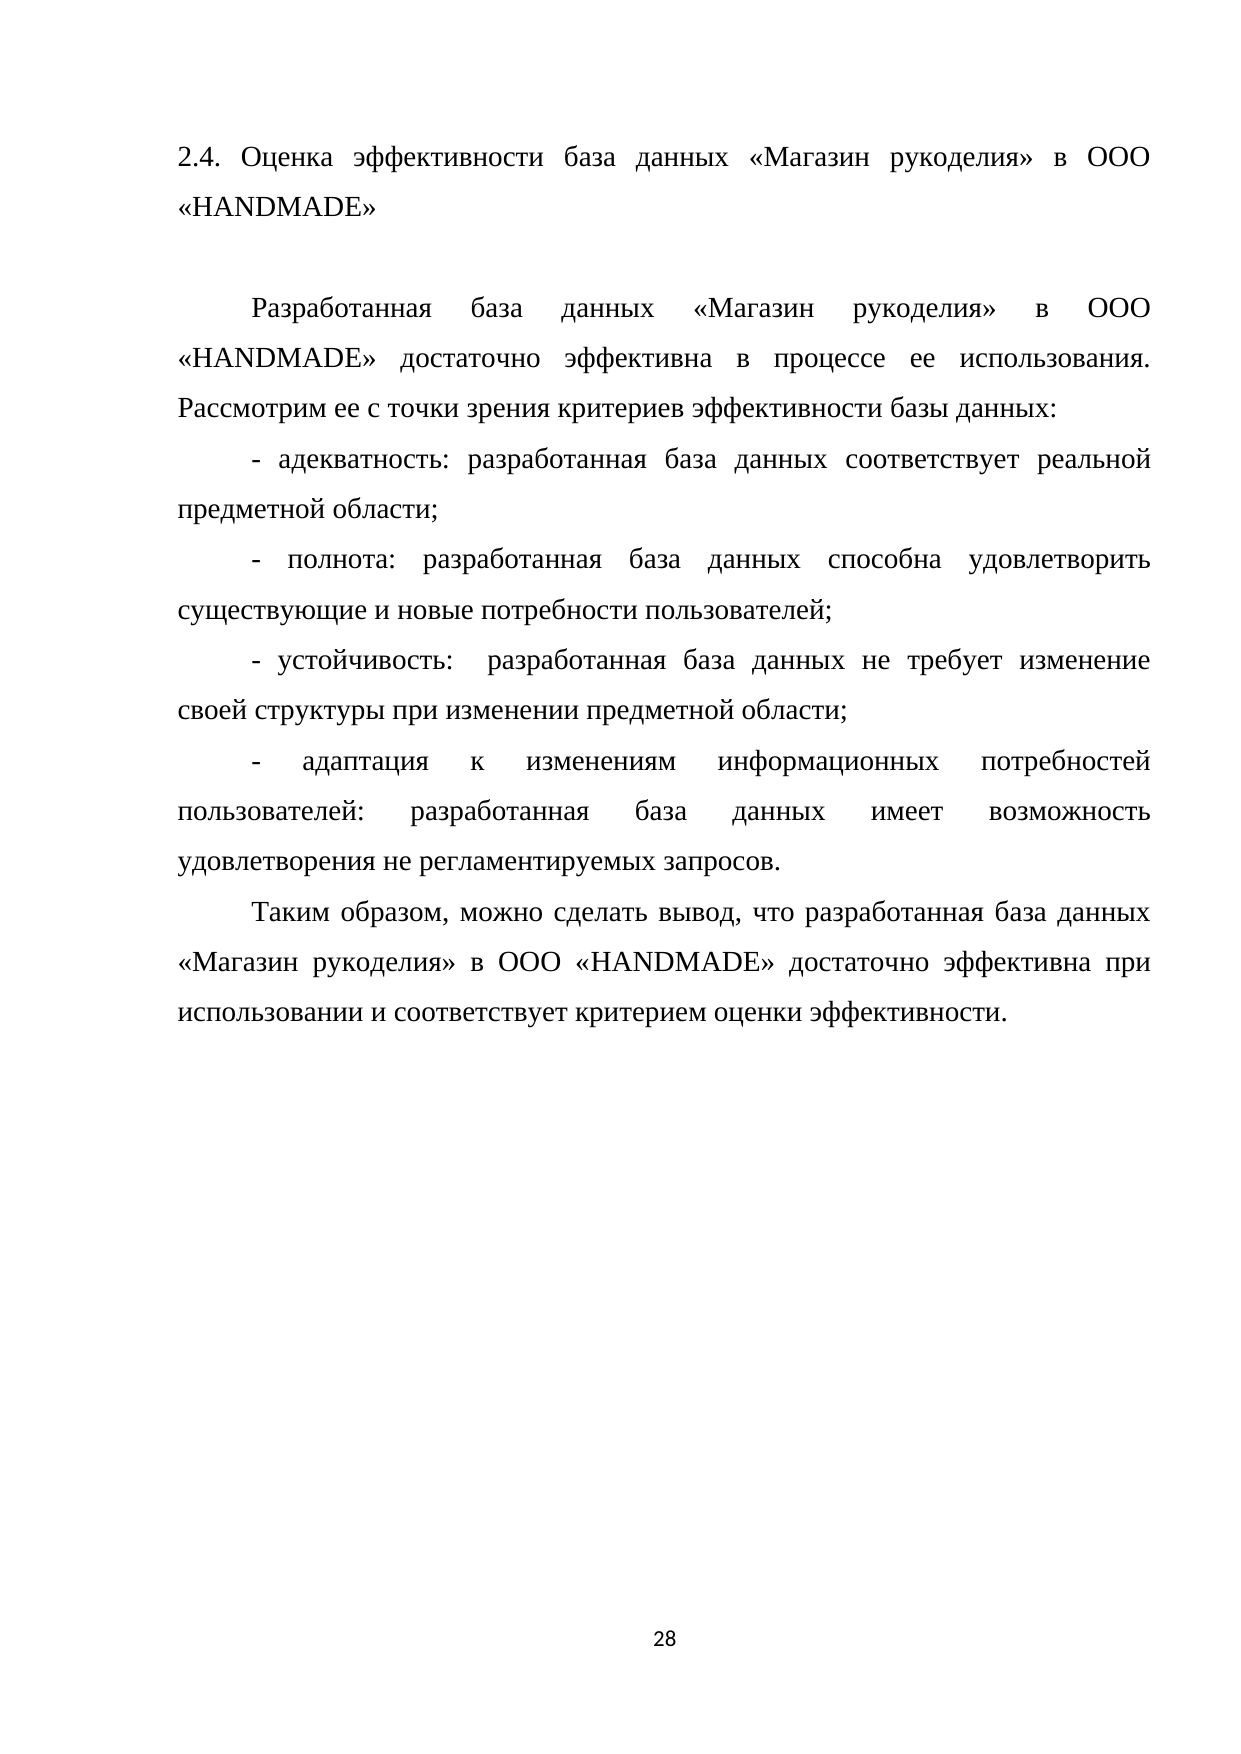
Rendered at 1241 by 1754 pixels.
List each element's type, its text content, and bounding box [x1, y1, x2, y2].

text - адаптация к изменениям информационных потребностей пользователей: разработанная база данных имеет возможность удовлетворения не регламентируемых запросов. [177, 743, 1152, 877]
text Разработанная база данных «Магазин рукоделия» в ООО «HANDMADE» достаточно эффективна в процессе ее использования. Рассмотрим ее с точки зрения критериев эффективности базы данных: [177, 290, 1152, 424]
text - устойчивость: разработанная база данных не требует изменение своей структуры при изменении предметной области; [177, 642, 1152, 726]
text - адекватность: разработанная база данных соответствует реальной предметной области; [177, 441, 1152, 525]
text 2.4. Оценка эффективности база данных «Магазин рукоделия» в ООО «HANDMADE» [177, 139, 1152, 223]
text Таким образом, можно сделать вывод, что разработанная база данных «Магазин рукоделия» в ООО «HANDMADE» достаточно эффективна при использовании и соответствует критерием оценки эффективности. [177, 894, 1152, 1028]
text - полнота: разработанная база данных способна удовлетворить существующие и новые потребности пользователей; [177, 541, 1152, 625]
